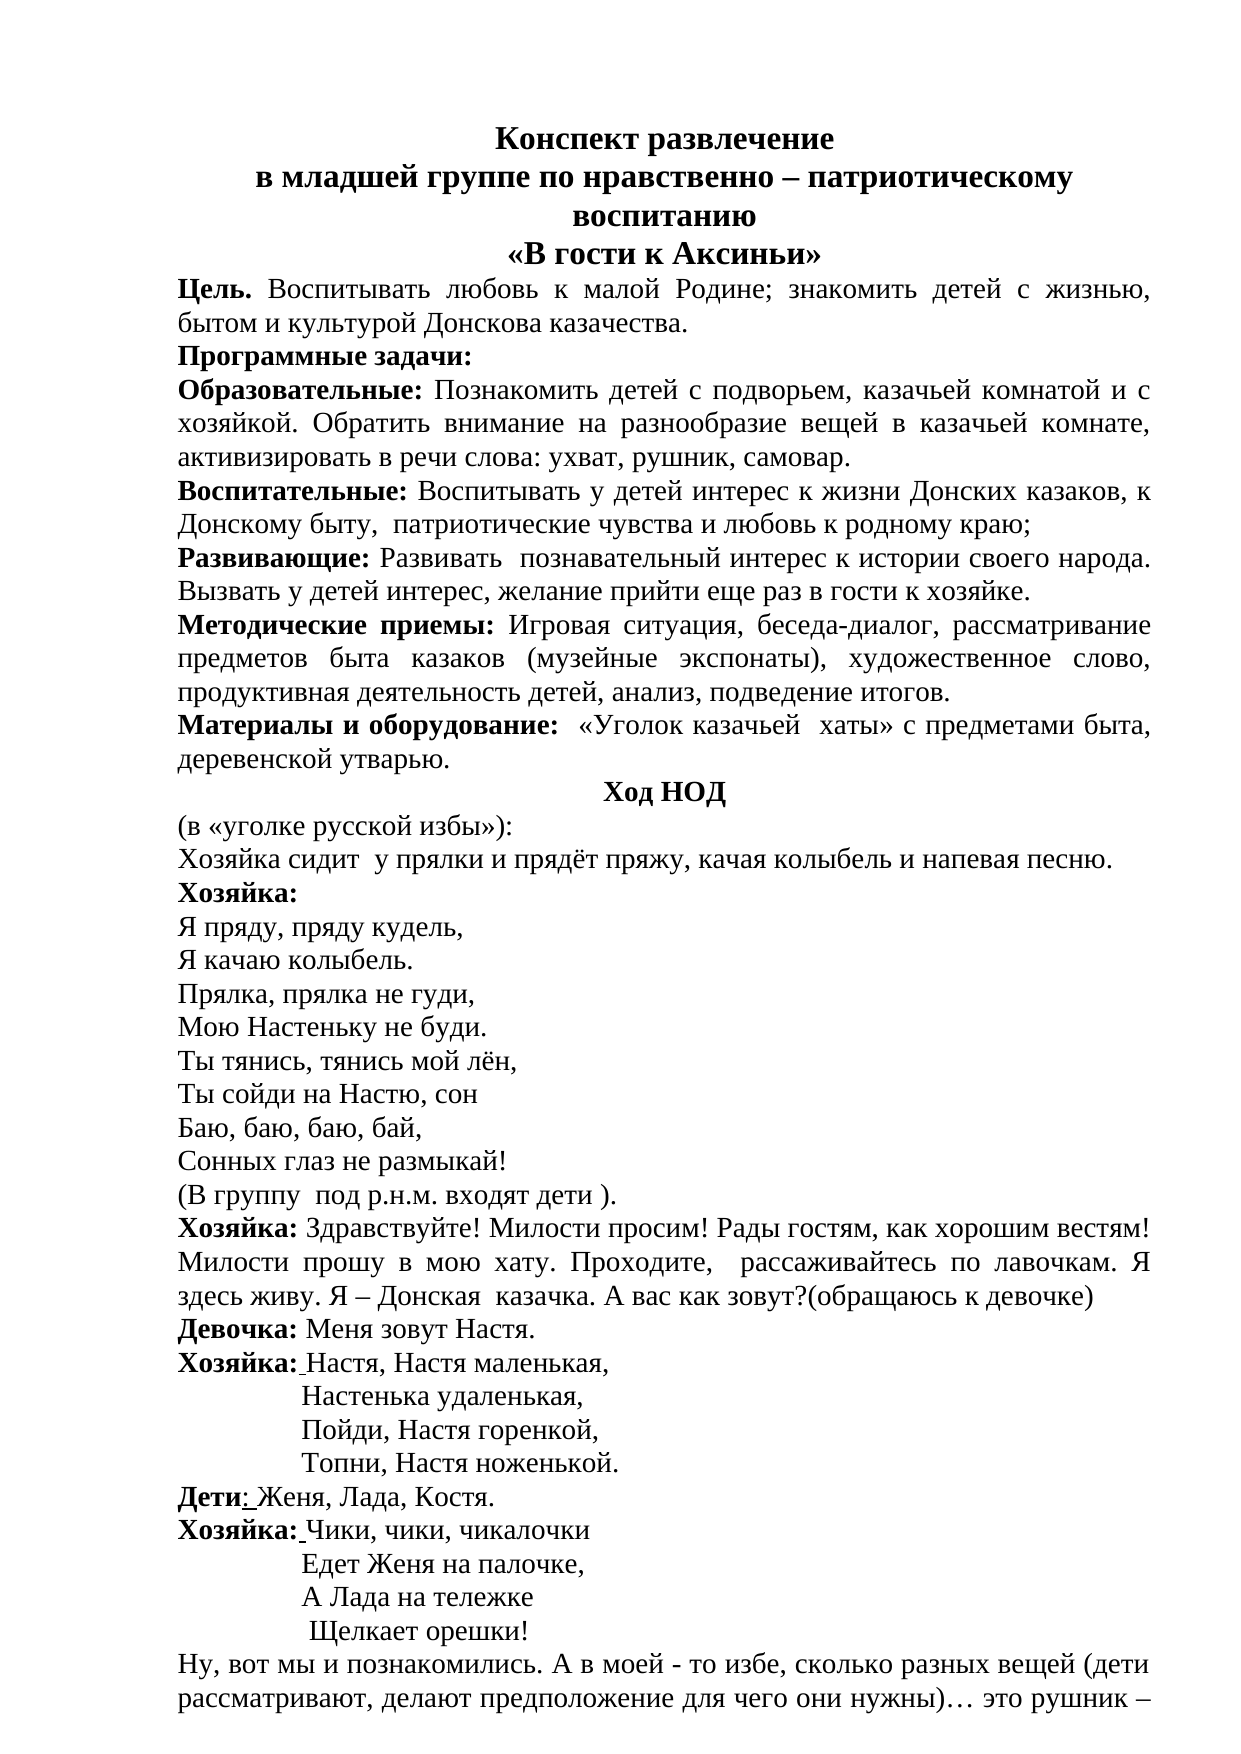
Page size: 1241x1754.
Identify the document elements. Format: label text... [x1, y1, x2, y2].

text Ты сойди на Настю, сон [177, 1076, 1152, 1110]
text Едет Женя на палочке, [177, 1546, 1152, 1579]
text Ход НОД [177, 774, 1152, 808]
text Конспект развлечение [177, 118, 1152, 156]
text Щелкает орешки! [177, 1613, 1152, 1647]
text «В гости к Аксиньи» [177, 233, 1152, 271]
text Методические приемы: Игровая ситуация, беседа-диалог, рассматривание предметов быта казаков (музейные экспонаты), художественное слово, продуктивная деятельность детей, анализ, подведение итогов. [177, 607, 1152, 707]
text Дети: Женя, Лада, Костя. [177, 1479, 1152, 1512]
text Хозяйка: Настя, Настя маленькая, [177, 1345, 1152, 1378]
text Материалы и оборудование: «Уголок казачьей хаты» с предметами быта, деревенской утварью. [177, 707, 1152, 774]
text Девочка: Меня зовут Настя. [177, 1311, 1152, 1345]
text Развивающие: Развивать познавательный интерес к истории своего народа. Вызвать у детей интерес, желание прийти еще раз в гости к хозяйке. [177, 540, 1152, 607]
text Сонных глаз не размыкай! [177, 1143, 1152, 1177]
text (в «уголке русской избы»): [177, 808, 1152, 842]
text Программные задачи: [177, 338, 1152, 372]
text Воспитательные: Воспитывать у детей интерес к жизни Донских казаков, к Донскому быту, патриотические чувства и любовь к родному краю; [177, 473, 1152, 540]
text Хозяйка: Чики, чики, чикалочки [177, 1512, 1152, 1546]
text Я качаю колыбель. [177, 942, 1152, 976]
text Я пряду, пряду кудель, [177, 909, 1152, 942]
text А Лада на тележке [177, 1579, 1152, 1613]
text Цель. Воспитывать любовь к малой Родине; знакомить детей с жизнью, бытом и культурой Донскова казачества. [177, 271, 1152, 338]
text Хозяйка: Здравствуйте! Милости просим! Рады гостям, как хорошим вестям! Милости прошу в мою хату. Проходите, рассаживайтесь по лавочкам. Я здесь живу. Я – Донская казачка. А вас как зовут?(обращаюсь к девочке) [177, 1211, 1152, 1311]
text Образовательные: Познакомить детей с подворьем, казачьей комнатой и с хозяйкой. Обратить внимание на разнообразие вещей в казачьей комнате, активизировать в речи слова: ухват, рушник, самовар. [177, 372, 1152, 473]
text (В группу под р.н.м. входят дети ). [177, 1177, 1152, 1211]
text Прялка, прялка не гуди, [177, 976, 1152, 1009]
text Топни, Настя ноженькой. [177, 1445, 1152, 1479]
text в младшей группе по нравственно – патриотическому воспитанию [177, 156, 1152, 233]
text Хозяйка сидит у прялки и прядёт пряжу, качая колыбель и напевая песню. [177, 842, 1152, 875]
text Мою Настеньку не буди. [177, 1009, 1152, 1043]
text Пойди, Настя горенкой, [177, 1412, 1152, 1445]
text Баю, баю, баю, бай, [177, 1110, 1152, 1143]
text Настенька удаленькая, [177, 1378, 1152, 1412]
text Хозяйка: [177, 875, 1152, 909]
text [177, 1647, 1152, 1714]
text Ты тянись, тянись мой лён, [177, 1043, 1152, 1076]
